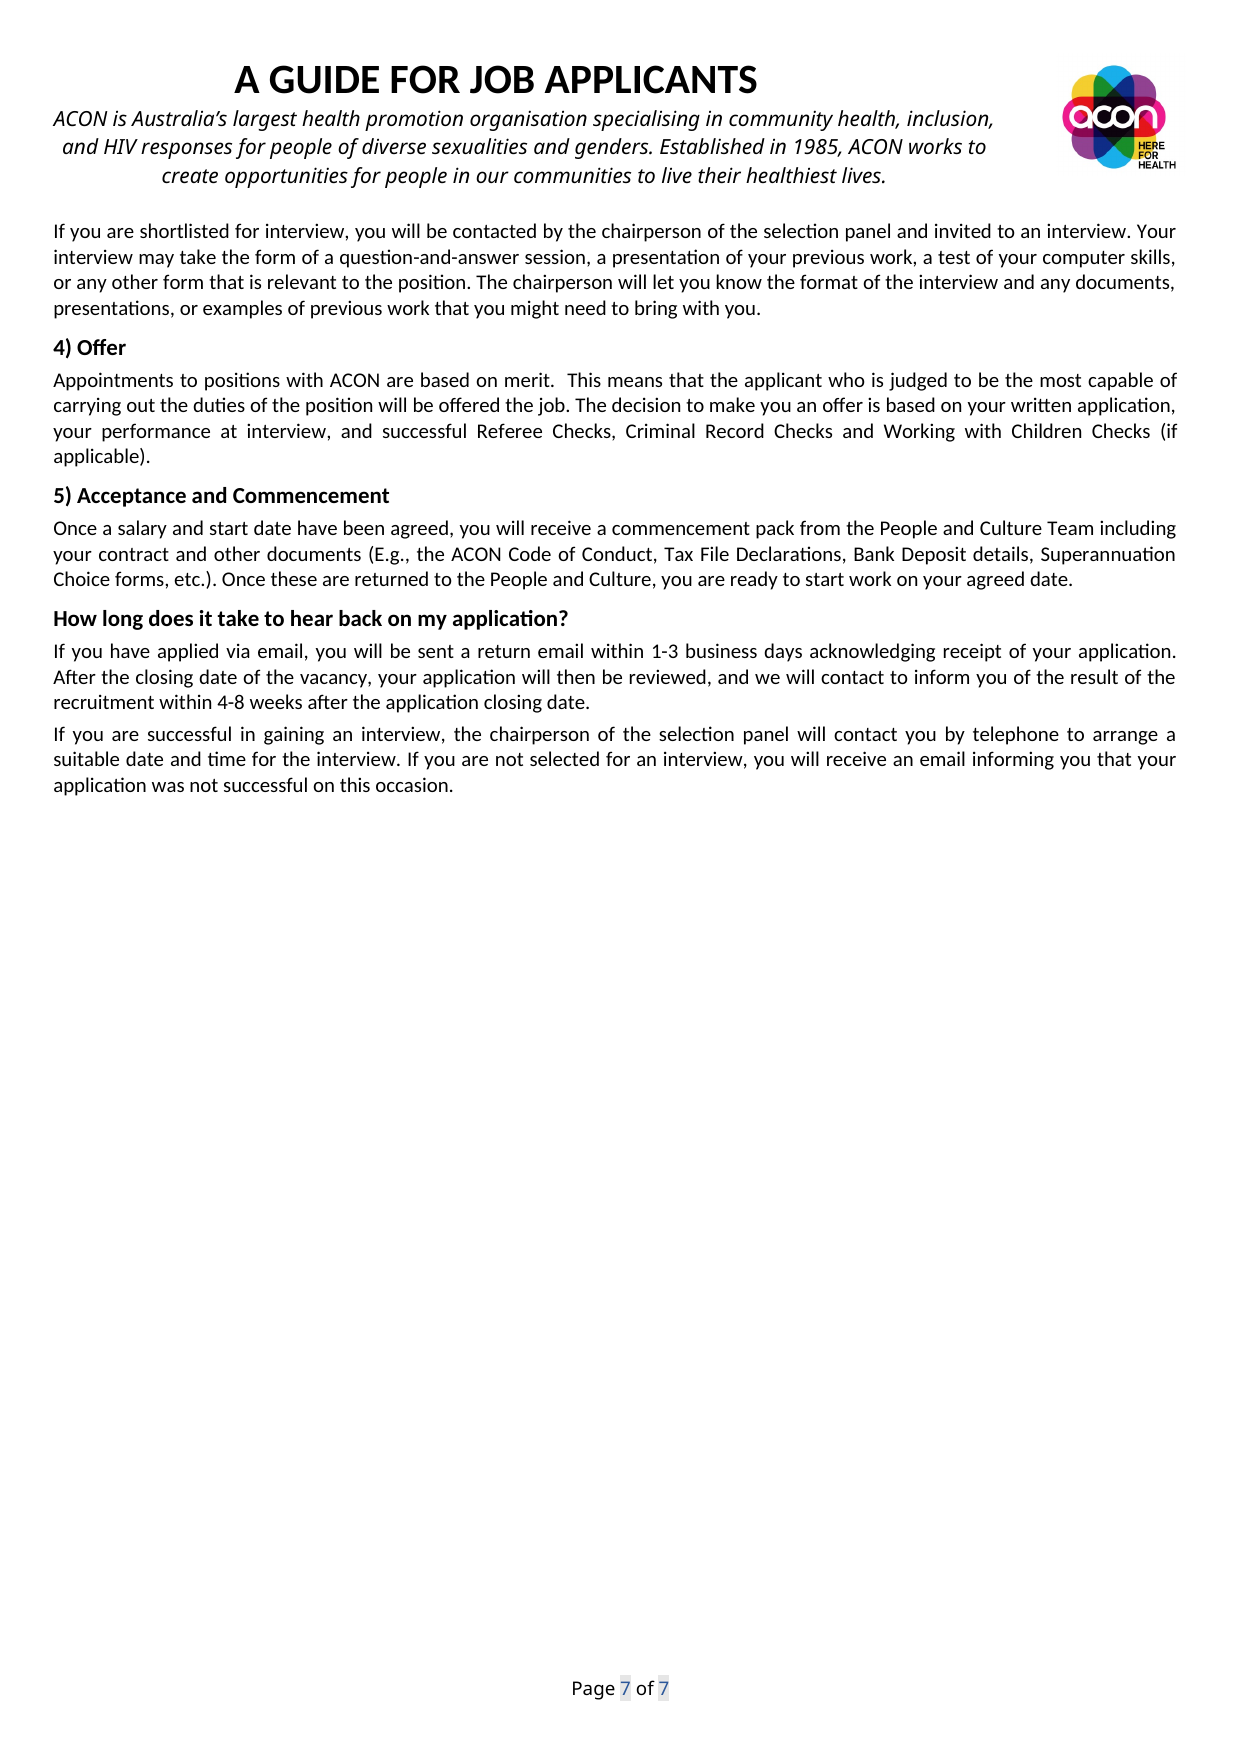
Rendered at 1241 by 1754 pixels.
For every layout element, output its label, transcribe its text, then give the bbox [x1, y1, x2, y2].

text 4) Offer [53, 333, 1177, 361]
text Once a salary and start date have been agreed, you will receive a commencement pack from the People and Culture Team including your contract and other documents (E.g., the ACON Code of Conduct, Tax File Declarations, Bank Deposit details, Superannuation Choice forms, etc.). Once these are returned to the People and Culture, you are ready to start work on your agreed date. [53, 515, 1177, 592]
text If you are successful in gaining an interview, the chairperson of the selection panel will contact you by telephone to arrange a suitable date and time for the interview. If you are not selected for an interview, you will receive an email informing you that your application was not successful on this occasion. [53, 721, 1177, 797]
picture [1054, 53, 1190, 179]
text If you have applied via email, you will be sent a return email within 1-3 business days acknowledging receipt of your application. After the closing date of the vacancy, your application will then be reviewed, and we will contact to inform you of the result of the recruitment within 4-8 weeks after the application closing date. [53, 638, 1177, 715]
text If you are shortlisted for interview, you will be contacted by the chairperson of the selection panel and invited to an interview. Your interview may take the form of a question-and-answer session, a presentation of your previous work, a test of your computer skills, or any other form that is relevant to the position. The chairperson will let you know the format of the interview and any documents, presentations, or examples of previous work that you might need to bring with you. [53, 218, 1177, 320]
text Appointments to positions with ACON are based on merit. This means that the applicant who is judged to be the most capable of carrying out the duties of the position will be offered the job. The decision to make you an offer is based on your written application, your performance at interview, and successful Referee Checks, Criminal Record Checks and Working with Children Checks (if applicable). [53, 367, 1177, 469]
text 5) Acceptance and Commencement [53, 481, 1177, 509]
text How long does it take to hear back on my application? [53, 604, 1177, 632]
